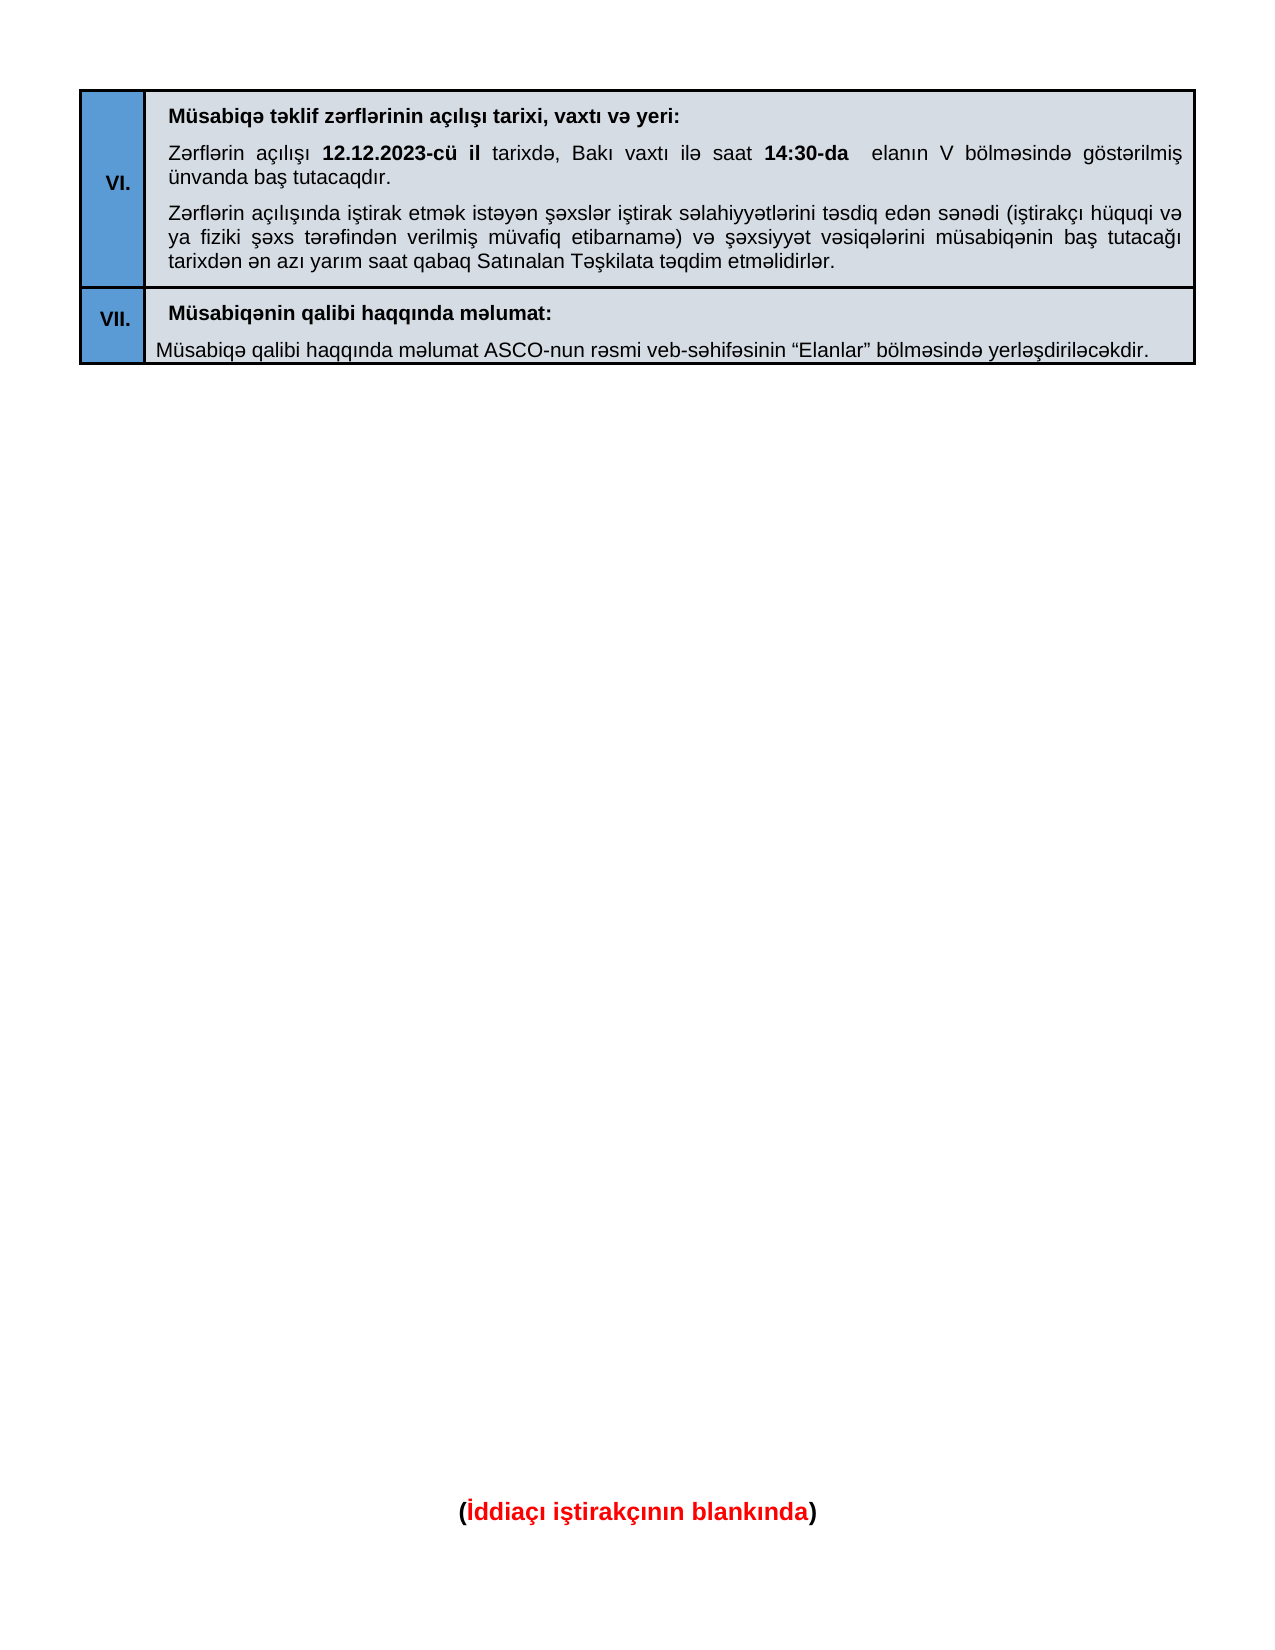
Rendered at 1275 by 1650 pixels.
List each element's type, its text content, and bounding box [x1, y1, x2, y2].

text (İddiaçı iştirakçının blankında) [150, 1497, 1125, 1525]
table_cell Müsabiqə təklif zərflərinin açılışı tarixi, vaxtı və yeri: Zərflərin açılışı 12.12.2023-cü il tarixdə, Bakı vaxtı ilə saat 14:30-da elanın V bölməsində göstərilmiş ünvanda baş tutacaqdır. Zərflərin açılışında iştirak etmək istəyən şəxslər iştirak səlahiyyətlərini təsdiq edən sənədi (iştirakçı hüquqi və ya fiziki şəxs tərəfindən verilmiş müvafiq etibarnamə) və şəxsiyyət vəsiqələrini müsabiqənin baş tutacağı tarixdən ən azı yarım saat qabaq Satınalan Təşkilata təqdim etməlidirlər. [146, 92, 1193, 286]
table_cell [82, 92, 143, 286]
table_cell [82, 289, 143, 362]
table_cell Müsabiqənin qalibi haqqında məlumat: Müsabiqə qalibi haqqında məlumat ASCO-nun rəsmi veb-səhifəsinin “Elanlar” bölməsində yerləşdiriləcəkdir. [146, 289, 1193, 362]
